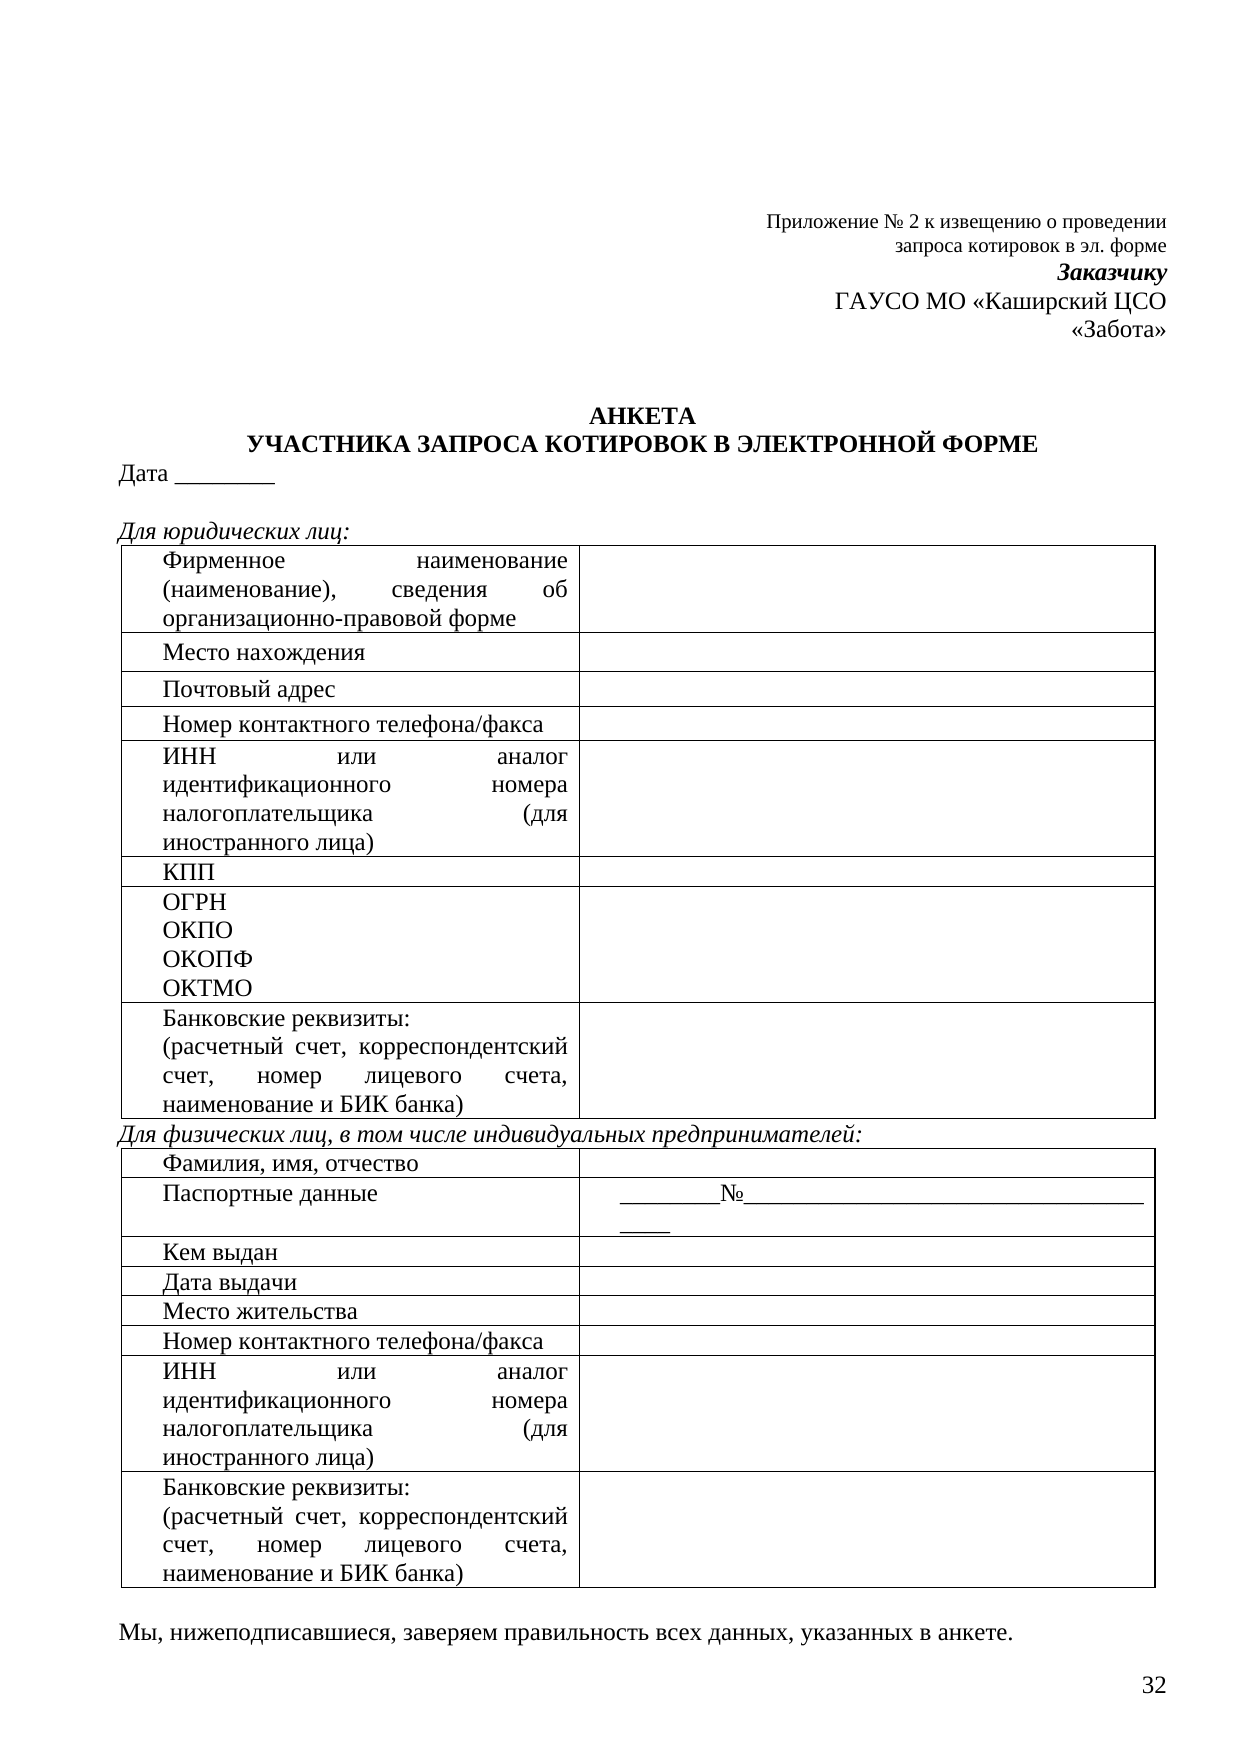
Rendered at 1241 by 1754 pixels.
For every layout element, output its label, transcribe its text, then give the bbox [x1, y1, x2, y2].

table_cell [580, 741, 1154, 856]
table_cell ИНН или аналог идентификационного номера налогоплательщика (для иностранного лица) [122, 1356, 579, 1471]
text Заказчику [89, 257, 1167, 286]
text «Забота» [614, 314, 1167, 343]
text Приложение № 2 к извещению о проведении [89, 209, 1167, 233]
text ГАУСО МО «Каширский ЦСО [614, 286, 1167, 314]
table_cell ИНН или аналог идентификационного номера налогоплательщика (для иностранного лица) [122, 741, 579, 856]
text Для физических лиц, в том числе индивидуальных предпринимателей: [118, 1119, 1167, 1147]
table_header [580, 546, 1154, 632]
table_cell [580, 1296, 1154, 1325]
table_header Фамилия, имя, отчество [122, 1149, 579, 1177]
table_cell Место жительства [122, 1296, 579, 1325]
table_header Фирменное наименование (наименование), сведения об организационно-правовой форме [122, 546, 579, 632]
table_header [580, 1149, 1154, 1177]
table_cell Банковские реквизиты: (расчетный счет, корреспондентский счет, номер лицевого счета, наименование и БИК банка) [122, 1003, 579, 1118]
table_cell [580, 1356, 1154, 1471]
table_cell Банковские реквизиты: (расчетный счет, корреспондентский счет, номер лицевого счета, наименование и БИК банка) [122, 1472, 579, 1587]
text Дата ________ [118, 458, 1167, 487]
text АНКЕТА [118, 401, 1167, 429]
table_cell [580, 1267, 1154, 1295]
table_cell Номер контактного телефона/факса [122, 707, 579, 740]
table_cell Паспортные данные [122, 1178, 579, 1236]
table_cell ОГРН ОКПО ОКОПФ ОКТМО [122, 887, 579, 1002]
table_cell [580, 1003, 1154, 1118]
table_cell КПП [122, 857, 579, 886]
table_cell Номер контактного телефона/факса [122, 1326, 579, 1355]
table_cell [580, 672, 1154, 706]
text УЧАСТНИКА ЗАПРОСА КОТИРОВОК В ЭЛЕКТРОННОЙ ФОРМЕ [118, 429, 1167, 458]
table_cell [580, 857, 1154, 886]
table_cell Почтовый адрес [122, 672, 579, 706]
text Мы, нижеподписавшиеся, заверяем правильность всех данных, указанных в анкете. [118, 1617, 1167, 1646]
table_cell [580, 707, 1154, 740]
table_cell [580, 887, 1154, 1002]
table_cell Кем выдан [122, 1237, 579, 1266]
text Для юридических лиц: [118, 516, 1167, 544]
table_cell Дата выдачи [122, 1267, 579, 1295]
text запроса котировок в эл. форме [89, 233, 1167, 257]
table_cell [580, 1326, 1154, 1355]
table_cell Место нахождения [122, 633, 579, 671]
table_cell [580, 1472, 1154, 1587]
table_cell [580, 1237, 1154, 1266]
table_cell [580, 633, 1154, 671]
table_cell ________№____________________________________ [580, 1178, 1154, 1236]
